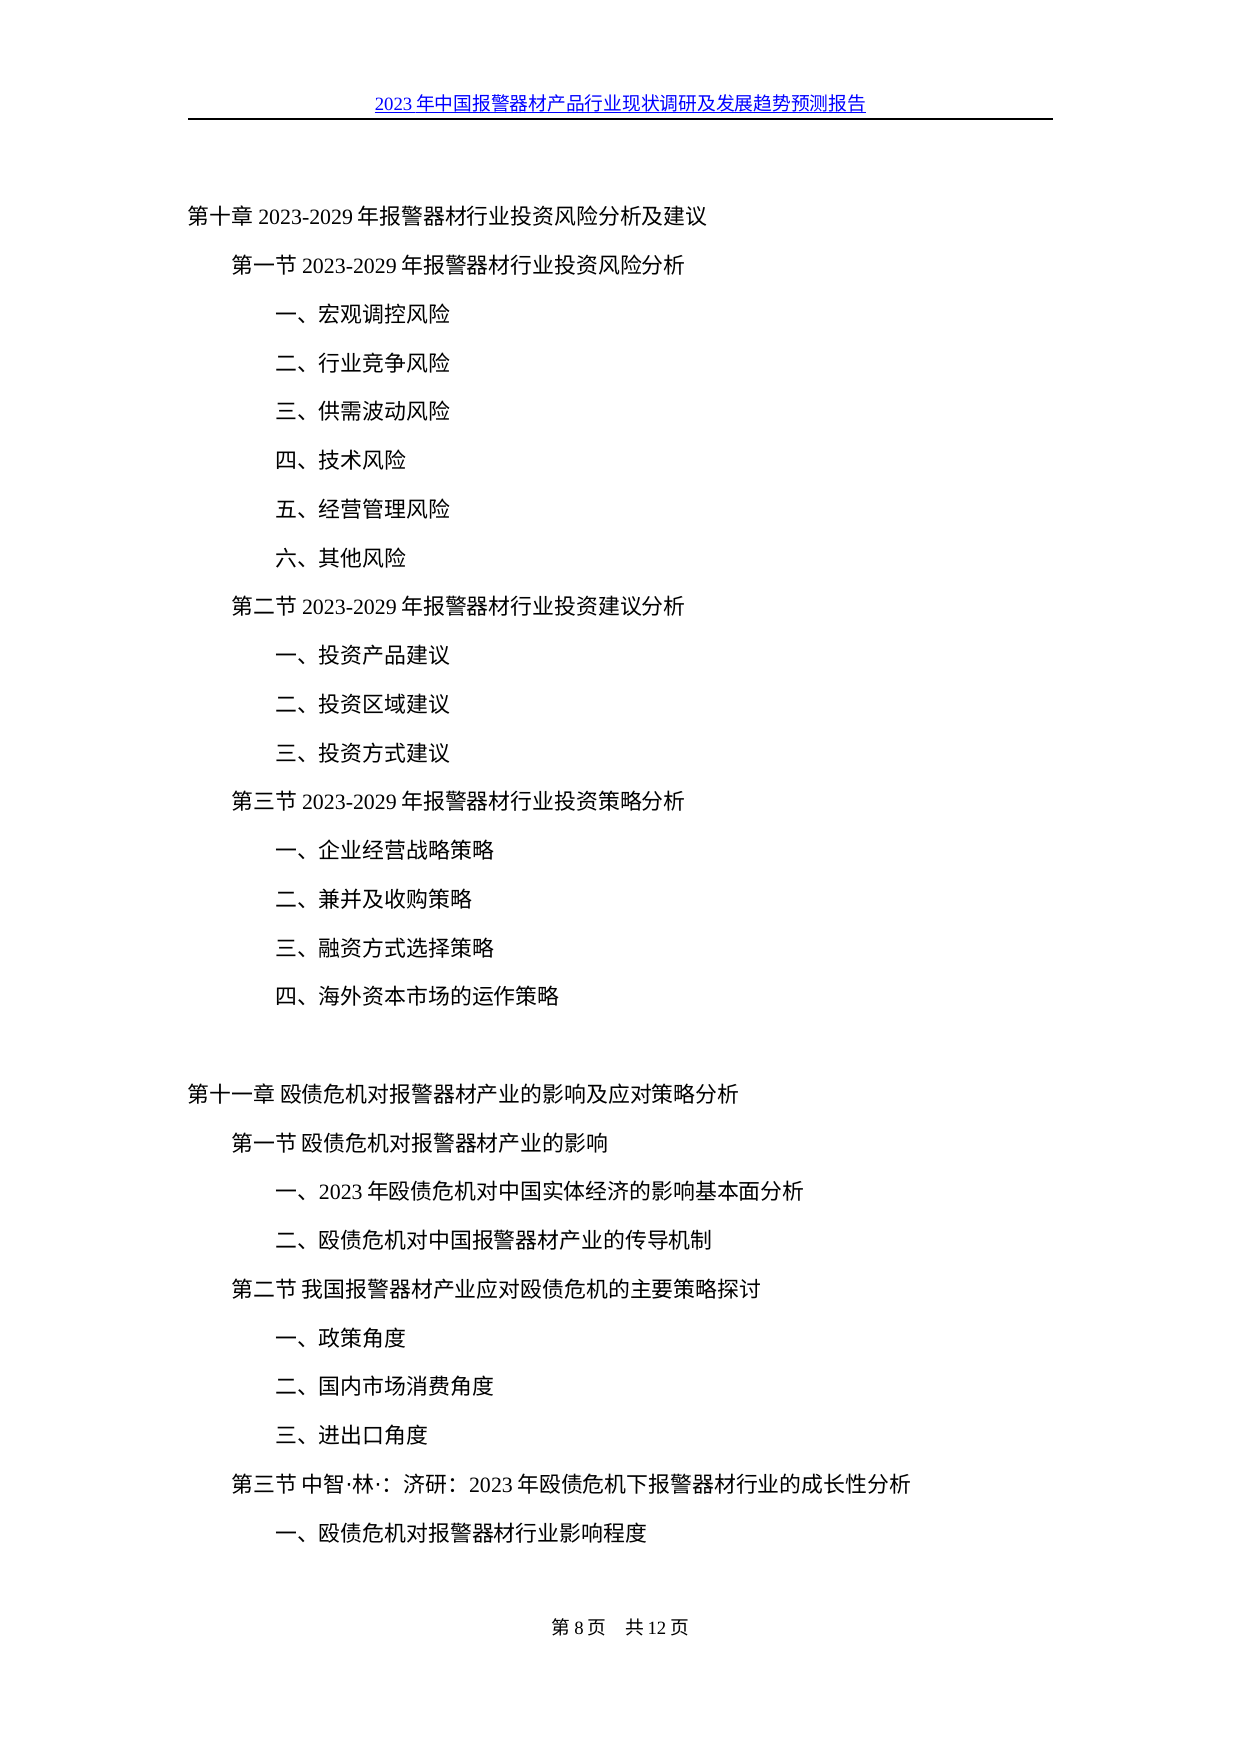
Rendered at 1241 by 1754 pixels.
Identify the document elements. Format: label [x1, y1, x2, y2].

text [187, 150, 1053, 1548]
